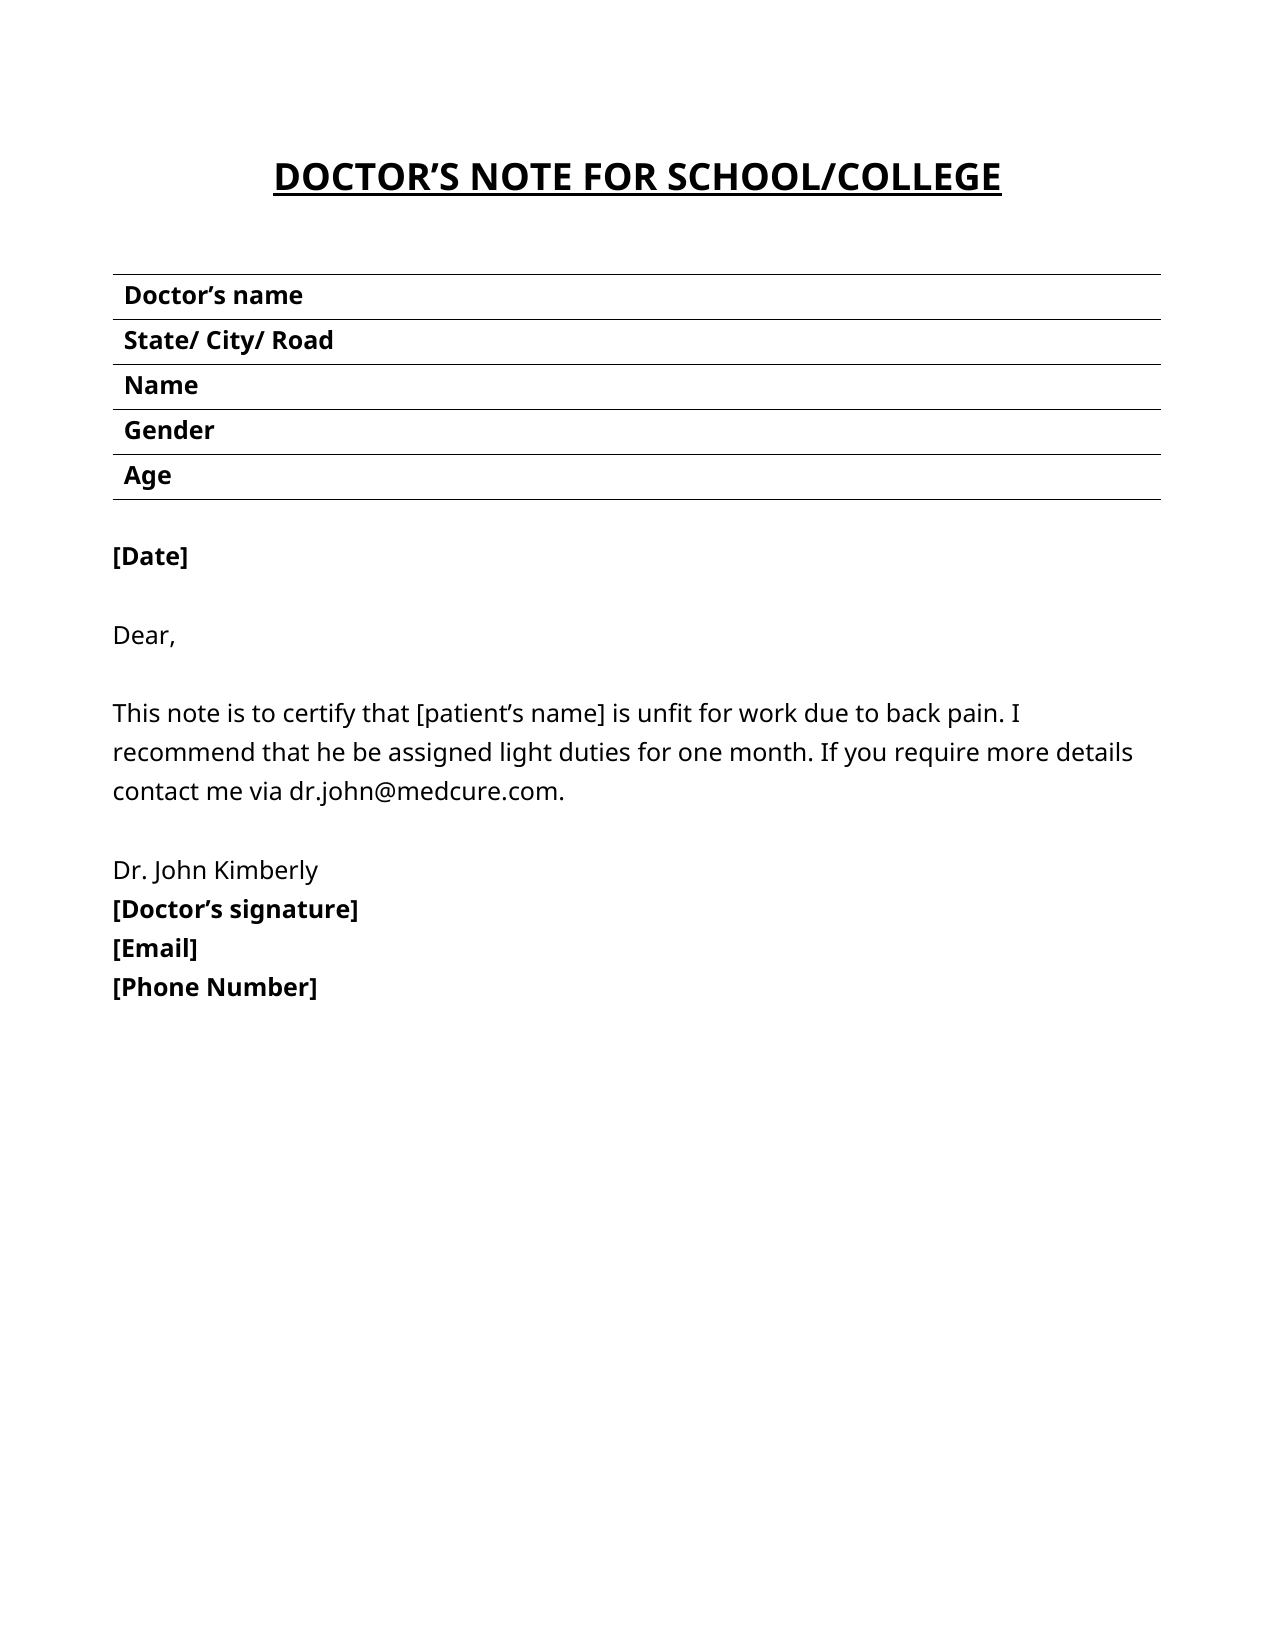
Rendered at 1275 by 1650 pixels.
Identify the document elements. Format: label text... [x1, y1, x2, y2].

text This note is to certify that [patient’s name] is unfit for work due to back pain. I recommend that he be assigned light duties for one month. If you require more details contact me via dr.john@medcure.com. [112, 696, 1162, 808]
text [Phone Number] [112, 970, 1162, 1004]
table_cell Name [113, 365, 1161, 409]
text [Date] [112, 539, 1162, 573]
table_header Doctor’s name [113, 275, 1161, 319]
table_cell Gender [113, 410, 1161, 454]
text [Doctor’s signature] [112, 892, 1162, 926]
text Dr. John Kimberly [112, 852, 1162, 886]
table_cell State/ City/ Road [113, 320, 1161, 364]
text [Email] [112, 931, 1162, 965]
text Dear, [112, 617, 1162, 651]
table_cell Age [113, 455, 1161, 499]
subtitle DOCTOR’S NOTE FOR SCHOOL/COLLEGE [112, 150, 1162, 201]
